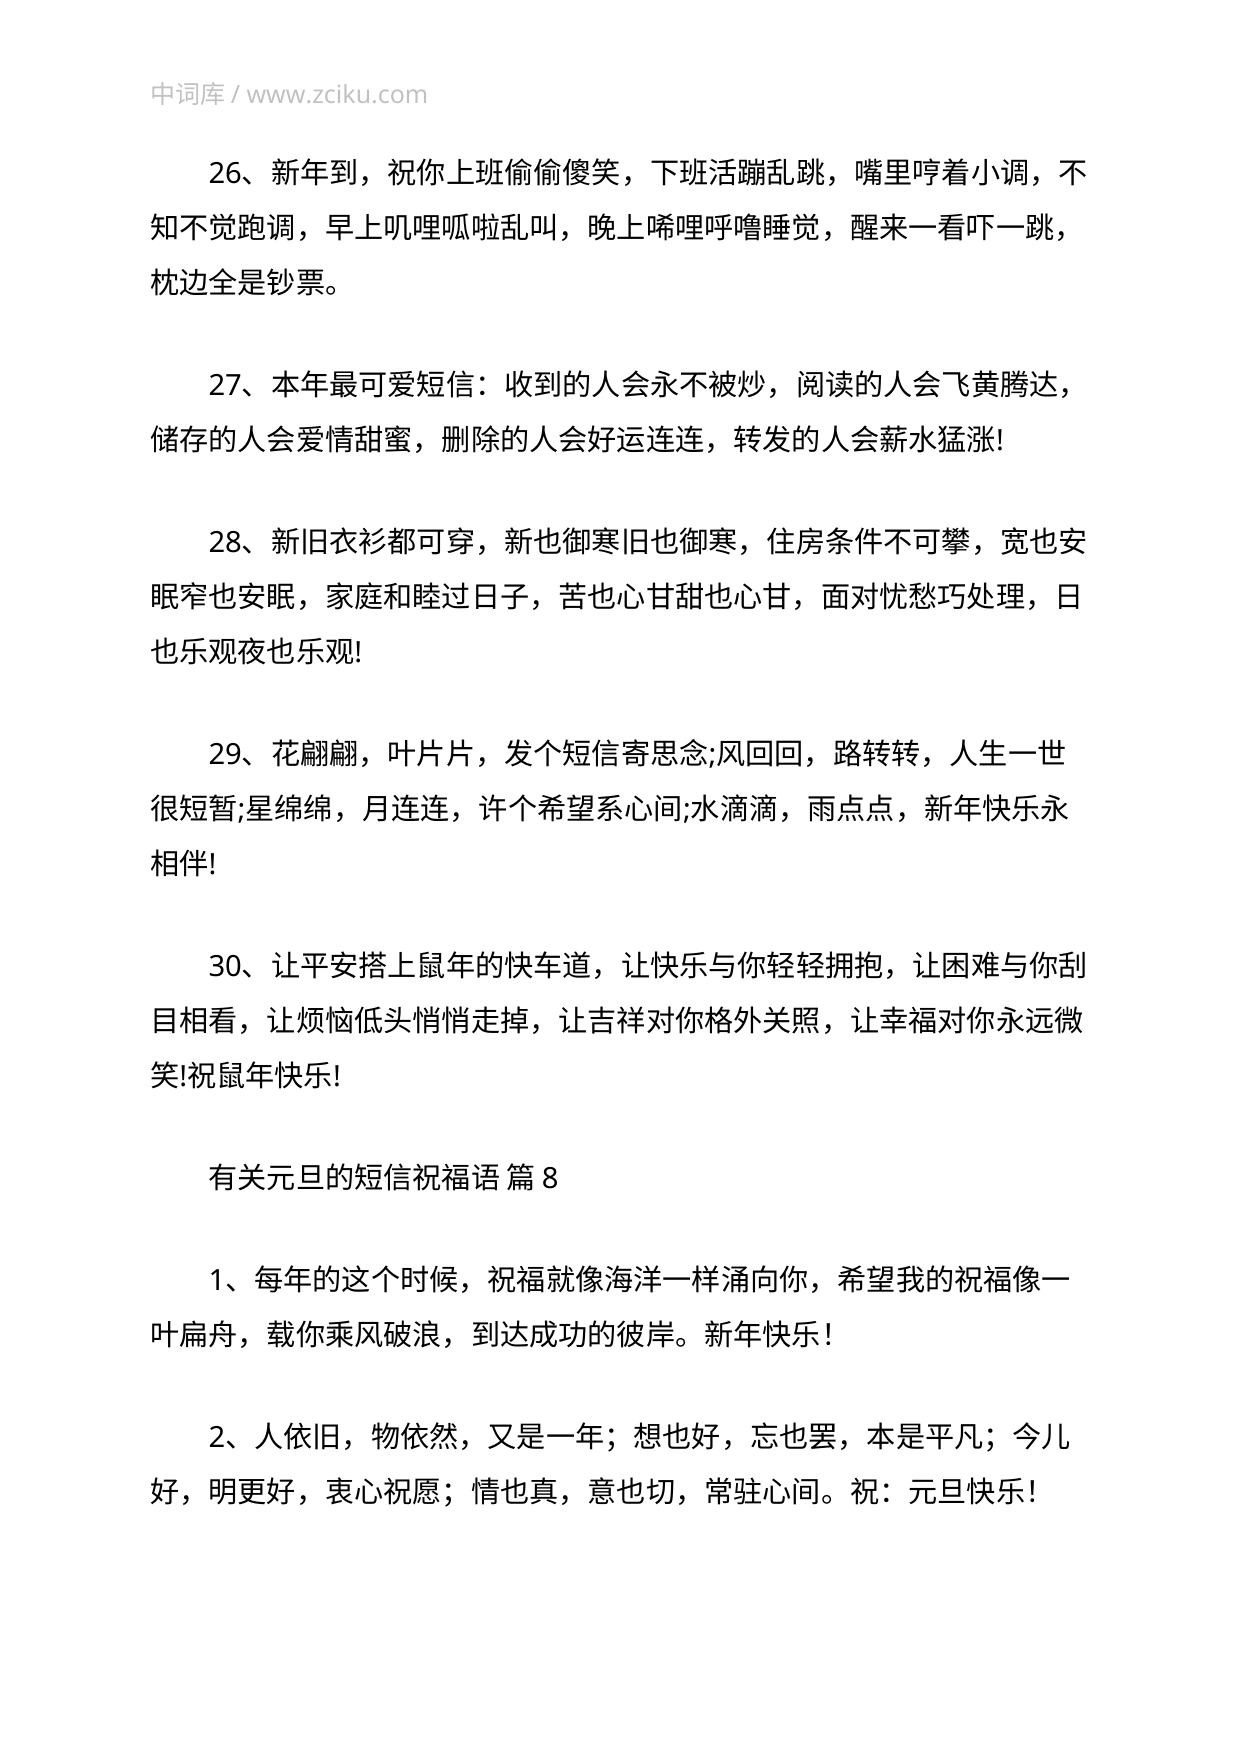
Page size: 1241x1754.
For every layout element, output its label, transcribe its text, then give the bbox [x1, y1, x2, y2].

text 有关元旦的短信祝福语 篇8 [150, 1154, 1090, 1197]
text 27、本年最可爱短信：收到的人会永不被炒，阅读的人会飞黄腾达，储存的人会爱情甜蜜，删除的人会好运连连，转发的人会薪水猛涨! [150, 362, 1090, 459]
text 26、新年到，祝你上班偷偷傻笑，下班活蹦乱跳，嘴里哼着小调，不知不觉跑调，早上叽哩呱啦乱叫，晚上唏哩呼噜睡觉，醒来一看吓一跳，枕边全是钞票。 [150, 150, 1090, 302]
text 2、人依旧，物依然，又是一年；想也好，忘也罢，本是平凡；今儿好，明更好，衷心祝愿；情也真，意也切，常驻心间。祝：元旦快乐！ [150, 1413, 1090, 1510]
text 1、每年的这个时候，祝福就像海洋一样涌向你，希望我的祝福像一叶扁舟，载你乘风破浪，到达成功的彼岸。新年快乐！ [150, 1256, 1090, 1354]
text 28、新旧衣衫都可穿，新也御寒旧也御寒，住房条件不可攀，宽也安眠窄也安眠，家庭和睦过日子，苦也心甘甜也心甘，面对忧愁巧处理，日也乐观夜也乐观! [150, 519, 1090, 671]
text 29、花翩翩，叶片片，发个短信寄思念;风回回，路转转，人生一世很短暂;星绵绵，月连连，许个希望系心间;水滴滴，雨点点，新年快乐永相伴! [150, 731, 1090, 883]
text 30、让平安搭上鼠年的快车道，让快乐与你轻轻拥抱，让困难与你刮目相看，让烦恼低头悄悄走掉，让吉祥对你格外关照，让幸福对你永远微笑!祝鼠年快乐! [150, 942, 1090, 1095]
